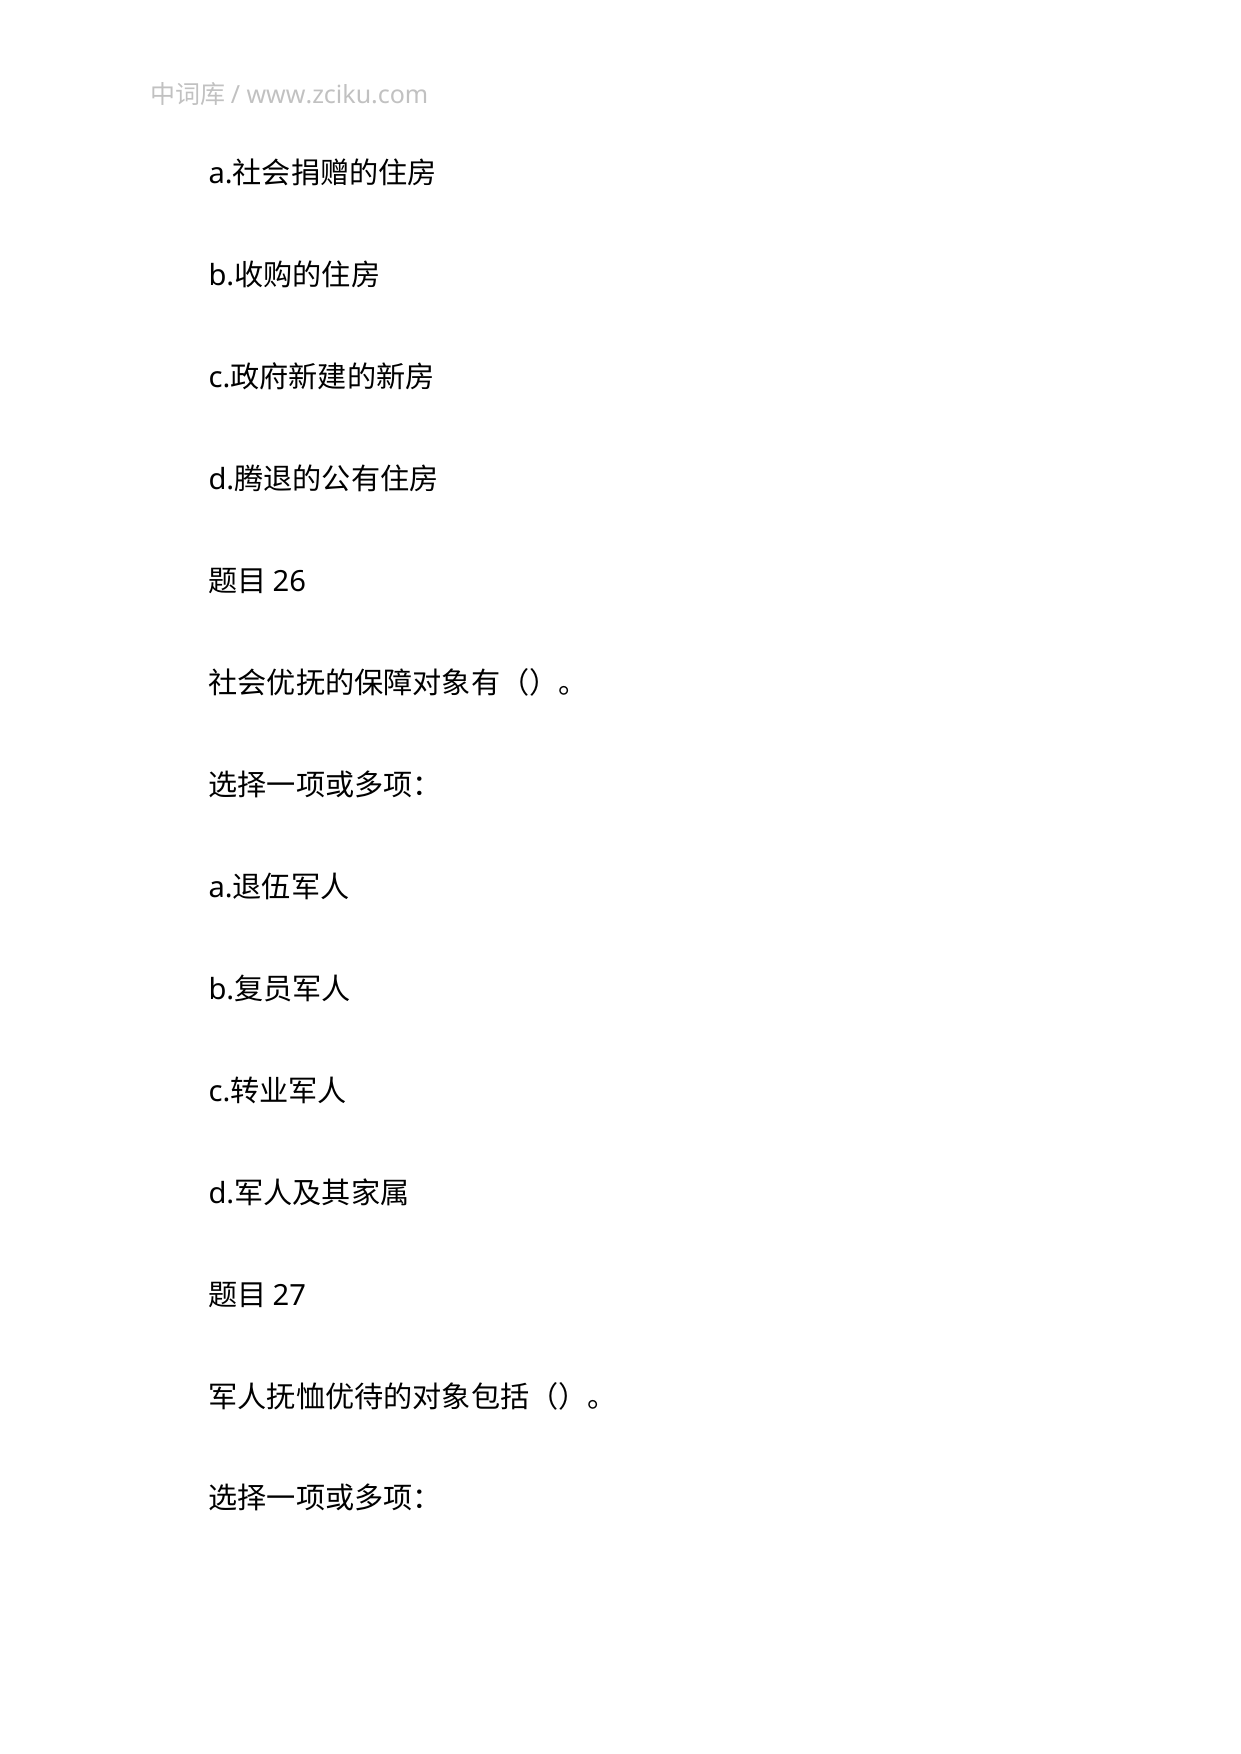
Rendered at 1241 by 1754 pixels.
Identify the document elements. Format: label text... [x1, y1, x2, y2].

text 社会优抚的保障对象有（）。 [150, 660, 1090, 702]
text 题目27 [150, 1271, 1090, 1314]
text a.退伍军人 [150, 863, 1090, 906]
text 选择一项或多项： [150, 1475, 1090, 1517]
text c.转业军人 [150, 1067, 1090, 1110]
text 选择一项或多项： [150, 762, 1090, 804]
text a.社会捐赠的住房 [150, 150, 1090, 192]
text 题目26 [150, 558, 1090, 600]
text c.政府新建的新房 [150, 354, 1090, 396]
text b.收购的住房 [150, 252, 1090, 294]
text d.军人及其家属 [150, 1169, 1090, 1212]
text d.腾退的公有住房 [150, 456, 1090, 498]
text b.复员军人 [150, 965, 1090, 1008]
text 军人抚恤优待的对象包括（）。 [150, 1373, 1090, 1416]
